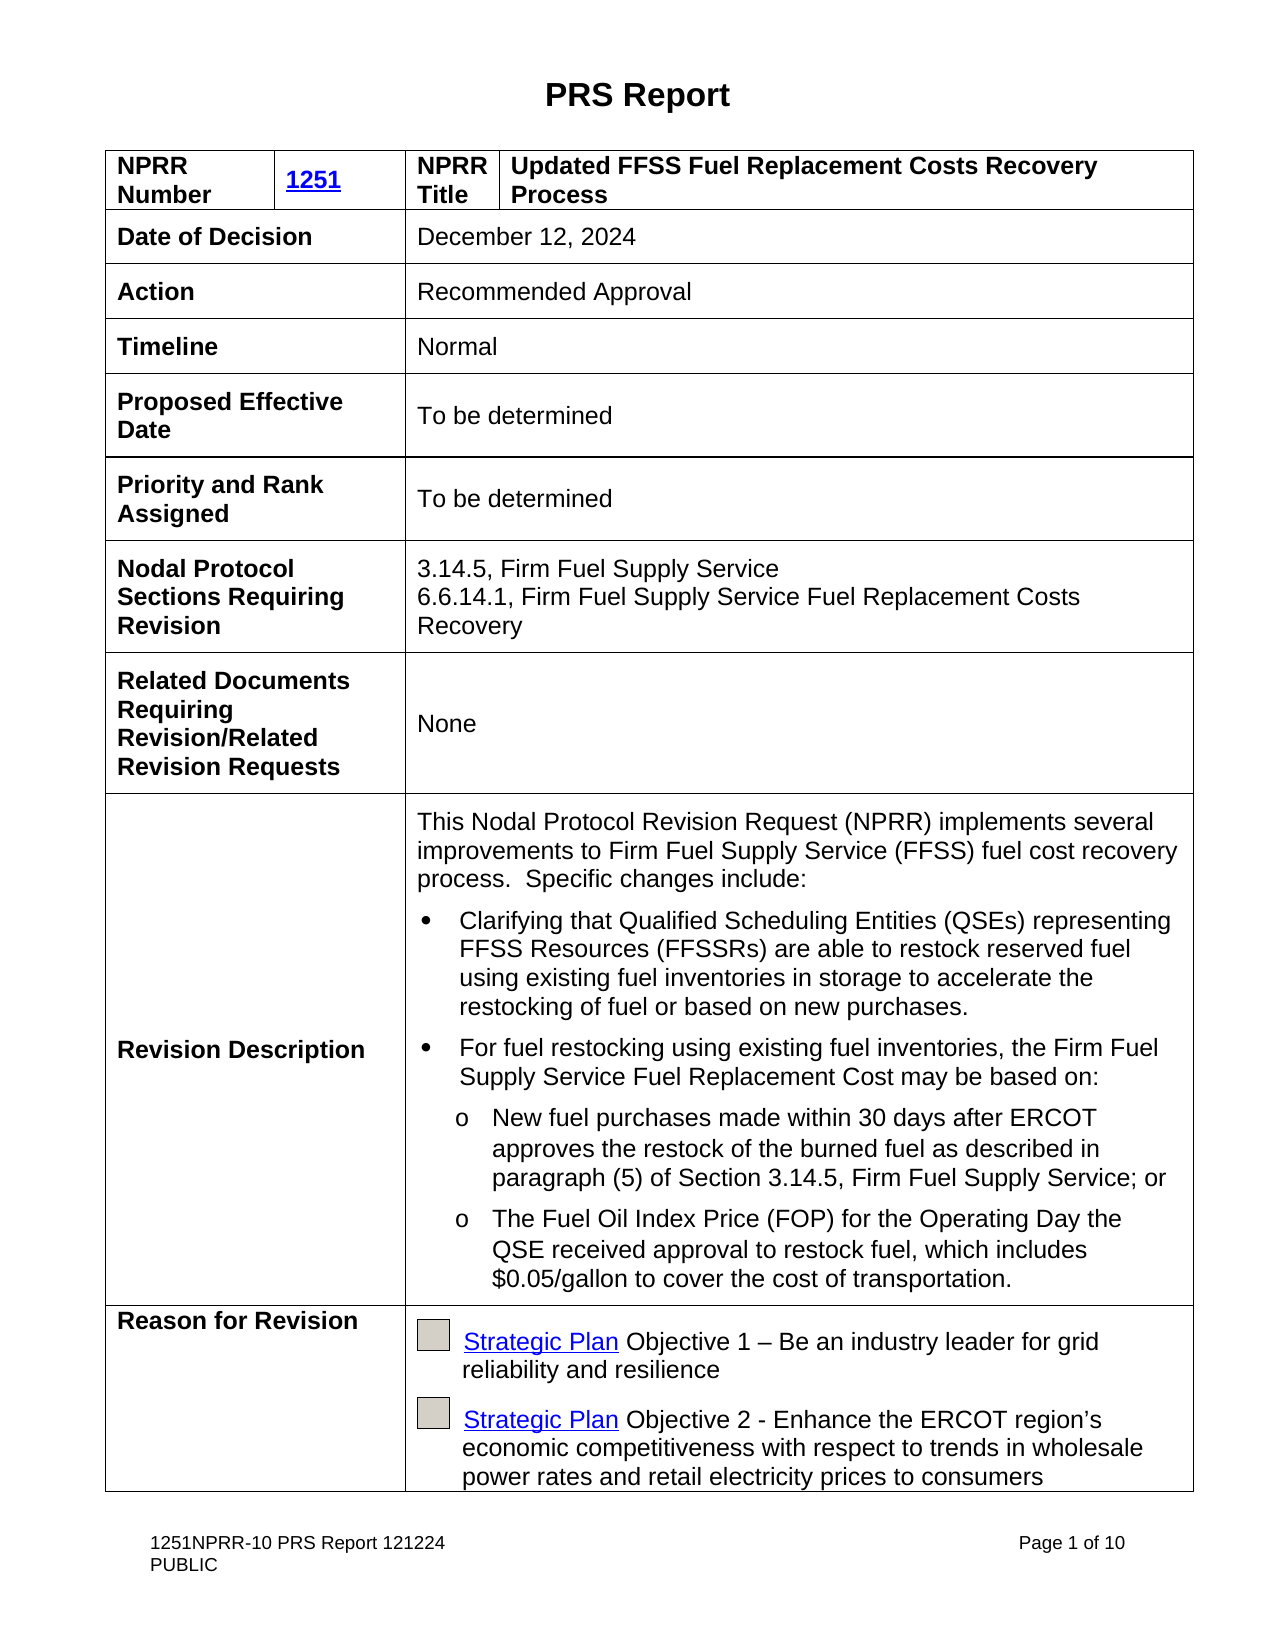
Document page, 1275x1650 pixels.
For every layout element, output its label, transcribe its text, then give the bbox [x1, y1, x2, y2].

table_cell Recommended Approval [406, 264, 1193, 318]
table_cell Action [106, 264, 405, 318]
table_cell Timeline [106, 319, 405, 373]
table_cell Date of Decision [106, 210, 405, 263]
table_cell Related Documents Requiring Revision/Related Revision Requests [106, 653, 405, 793]
table_cell December 12, 2024 [406, 210, 1193, 263]
table_cell Revision Description [106, 794, 405, 1305]
table_cell To be determined [406, 458, 1193, 540]
table_header NPRR Number [106, 151, 274, 208]
table_cell To be determined [406, 374, 1193, 456]
table_cell Normal [406, 319, 1193, 373]
table_header NPRR Title [406, 151, 499, 208]
table_header Updated FFSS Fuel Replacement Costs Recovery Process [500, 151, 1193, 208]
table_header 1251 [275, 151, 405, 208]
table_cell Reason for Revision [106, 1306, 405, 1491]
table_cell Proposed Effective Date [106, 374, 405, 456]
table_cell None [406, 653, 1193, 793]
table_cell Nodal Protocol Sections Requiring Revision [106, 541, 405, 652]
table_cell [406, 1306, 1193, 1491]
table_cell This Nodal Protocol Revision Request (NPRR) implements several improvements to Firm Fuel Supply Service (FFSS) fuel cost recovery process. Specific changes include: Clarifying that Qualified Scheduling Entities (QSEs) representing FFSS Resources (FFSSRs) are able to restock reserved fuel using existing fuel inventories in storage to accelerate the restocking of fuel or based on new purchases. For fuel restocking using existing fuel inventories, the Firm Fuel Supply Service Fuel Replacement Cost may be based on: New fuel purchases made within 30 days after ERCOT approves the restock of the burned fuel as described in paragraph (5) of Section 3.14.5, Firm Fuel Supply Service; or The Fuel Oil Index Price (FOP) for the Operating Day the QSE received approval to restock fuel, which includes $0.05/gallon to cover the cost of transportation. [406, 794, 1193, 1305]
table_cell 3.14.5, Firm Fuel Supply Service 6.6.14.1, Firm Fuel Supply Service Fuel Replacement Costs Recovery [406, 541, 1193, 652]
table_cell Priority and Rank Assigned [106, 458, 405, 540]
